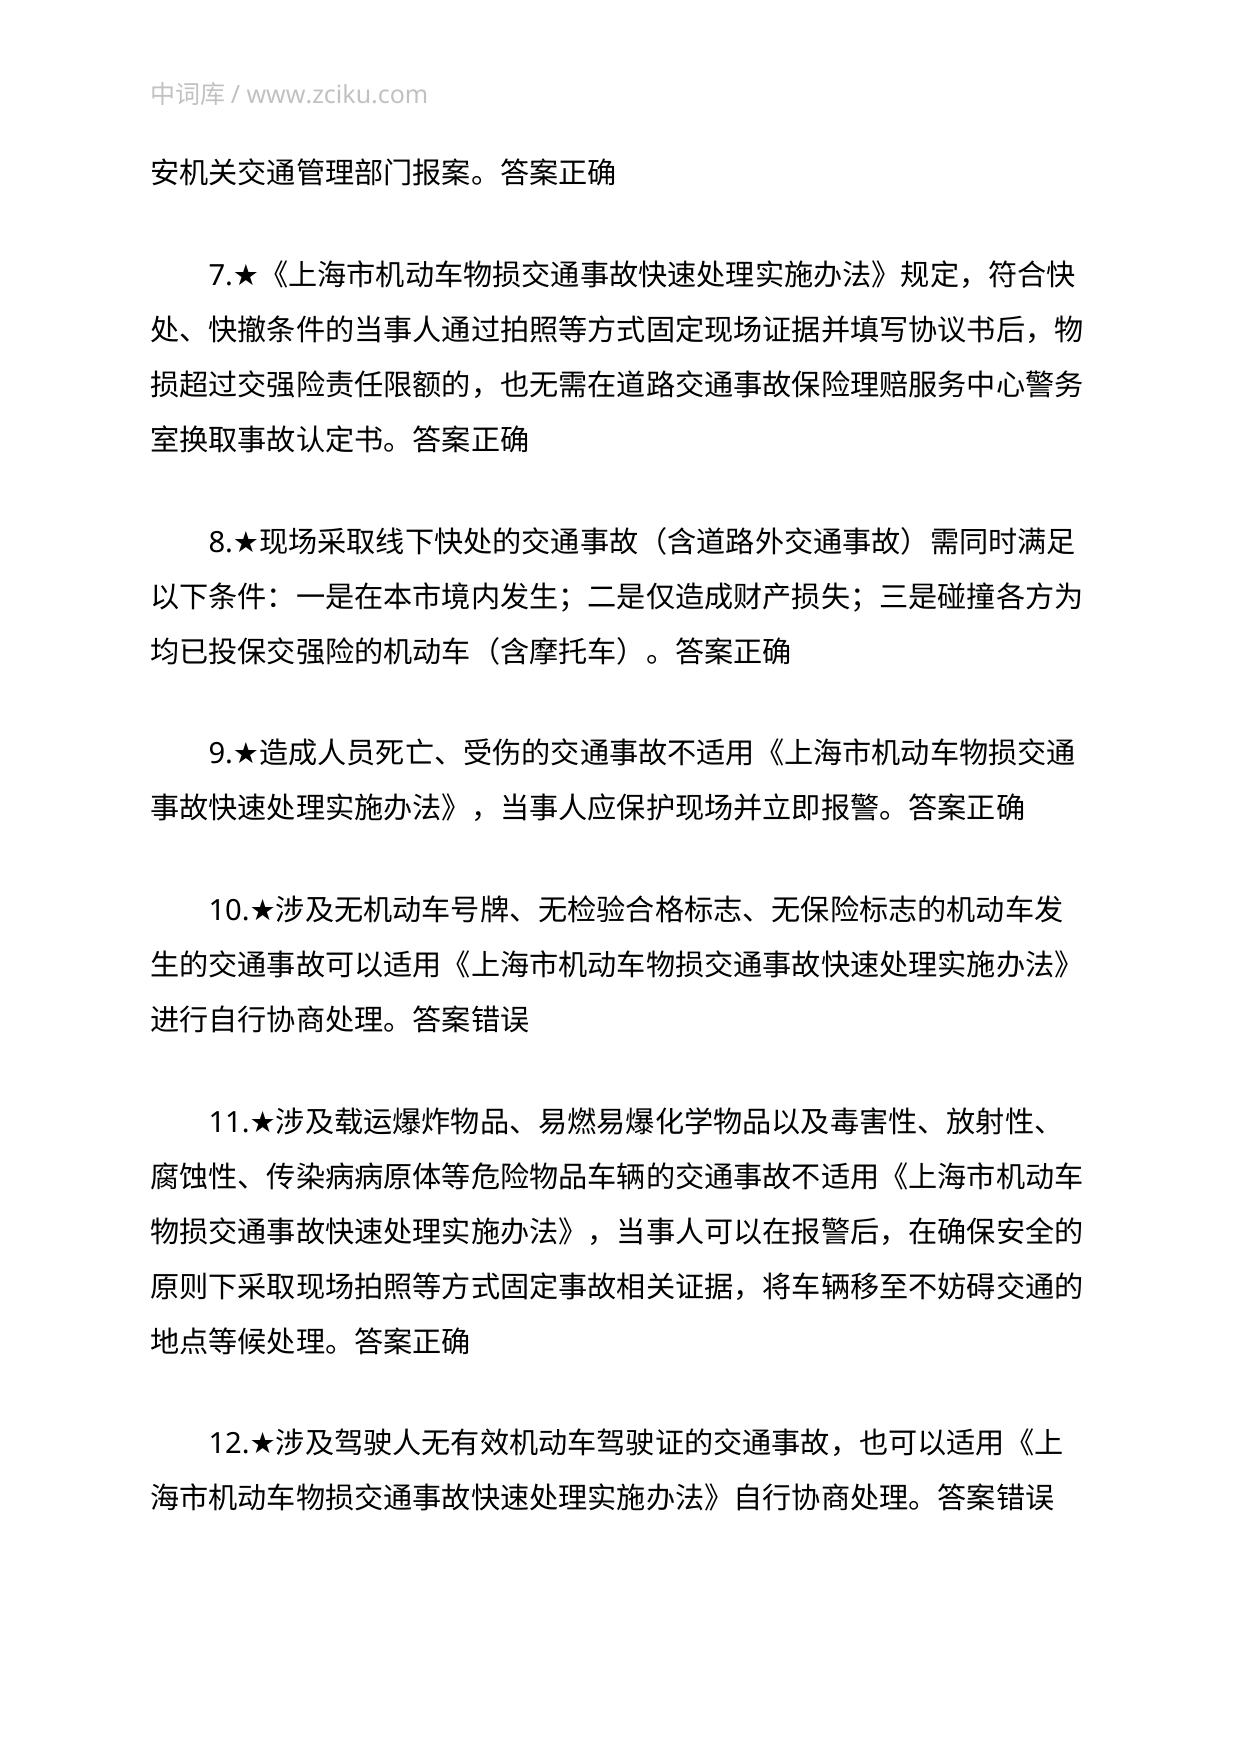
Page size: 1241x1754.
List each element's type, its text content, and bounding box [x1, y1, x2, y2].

text 9.★造成人员死亡、受伤的交通事故不适用《上海市机动车物损交通事故快速处理实施办法》，当事人应保护现场并立即报警。答案正确 [150, 730, 1090, 827]
text 10.★涉及无机动车号牌、无检验合格标志、无保险标志的机动车发生的交通事故可以适用《上海市机动车物损交通事故快速处理实施办法》进行自行协商处理。答案错误 [150, 887, 1090, 1039]
text 11.★涉及载运爆炸物品、易燃易爆化学物品以及毒害性、放射性、腐蚀性、传染病病原体等危险物品车辆的交通事故不适用《上海市机动车物损交通事故快速处理实施办法》，当事人可以在报警后，在确保安全的原则下采取现场拍照等方式固定事故相关证据，将车辆移至不妨碍交通的地点等候处理。答案正确 [150, 1098, 1090, 1360]
text 8.★现场采取线下快处的交通事故（含道路外交通事故）需同时满足以下条件：一是在本市境内发生；二是仅造成财产损失；三是碰撞各方为均已投保交强险的机动车（含摩托车）。答案正确 [150, 518, 1090, 671]
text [150, 150, 1090, 192]
text 7.★《上海市机动车物损交通事故快速处理实施办法》规定，符合快处、快撤条件的当事人通过拍照等方式固定现场证据并填写协议书后，物损超过交强险责任限额的，也无需在道路交通事故保险理赔服务中心警务室换取事故认定书。答案正确 [150, 252, 1090, 459]
text 12.★涉及驾驶人无有效机动车驾驶证的交通事故，也可以适用《上海市机动车物损交通事故快速处理实施办法》自行协商处理。答案错误 [150, 1420, 1090, 1517]
